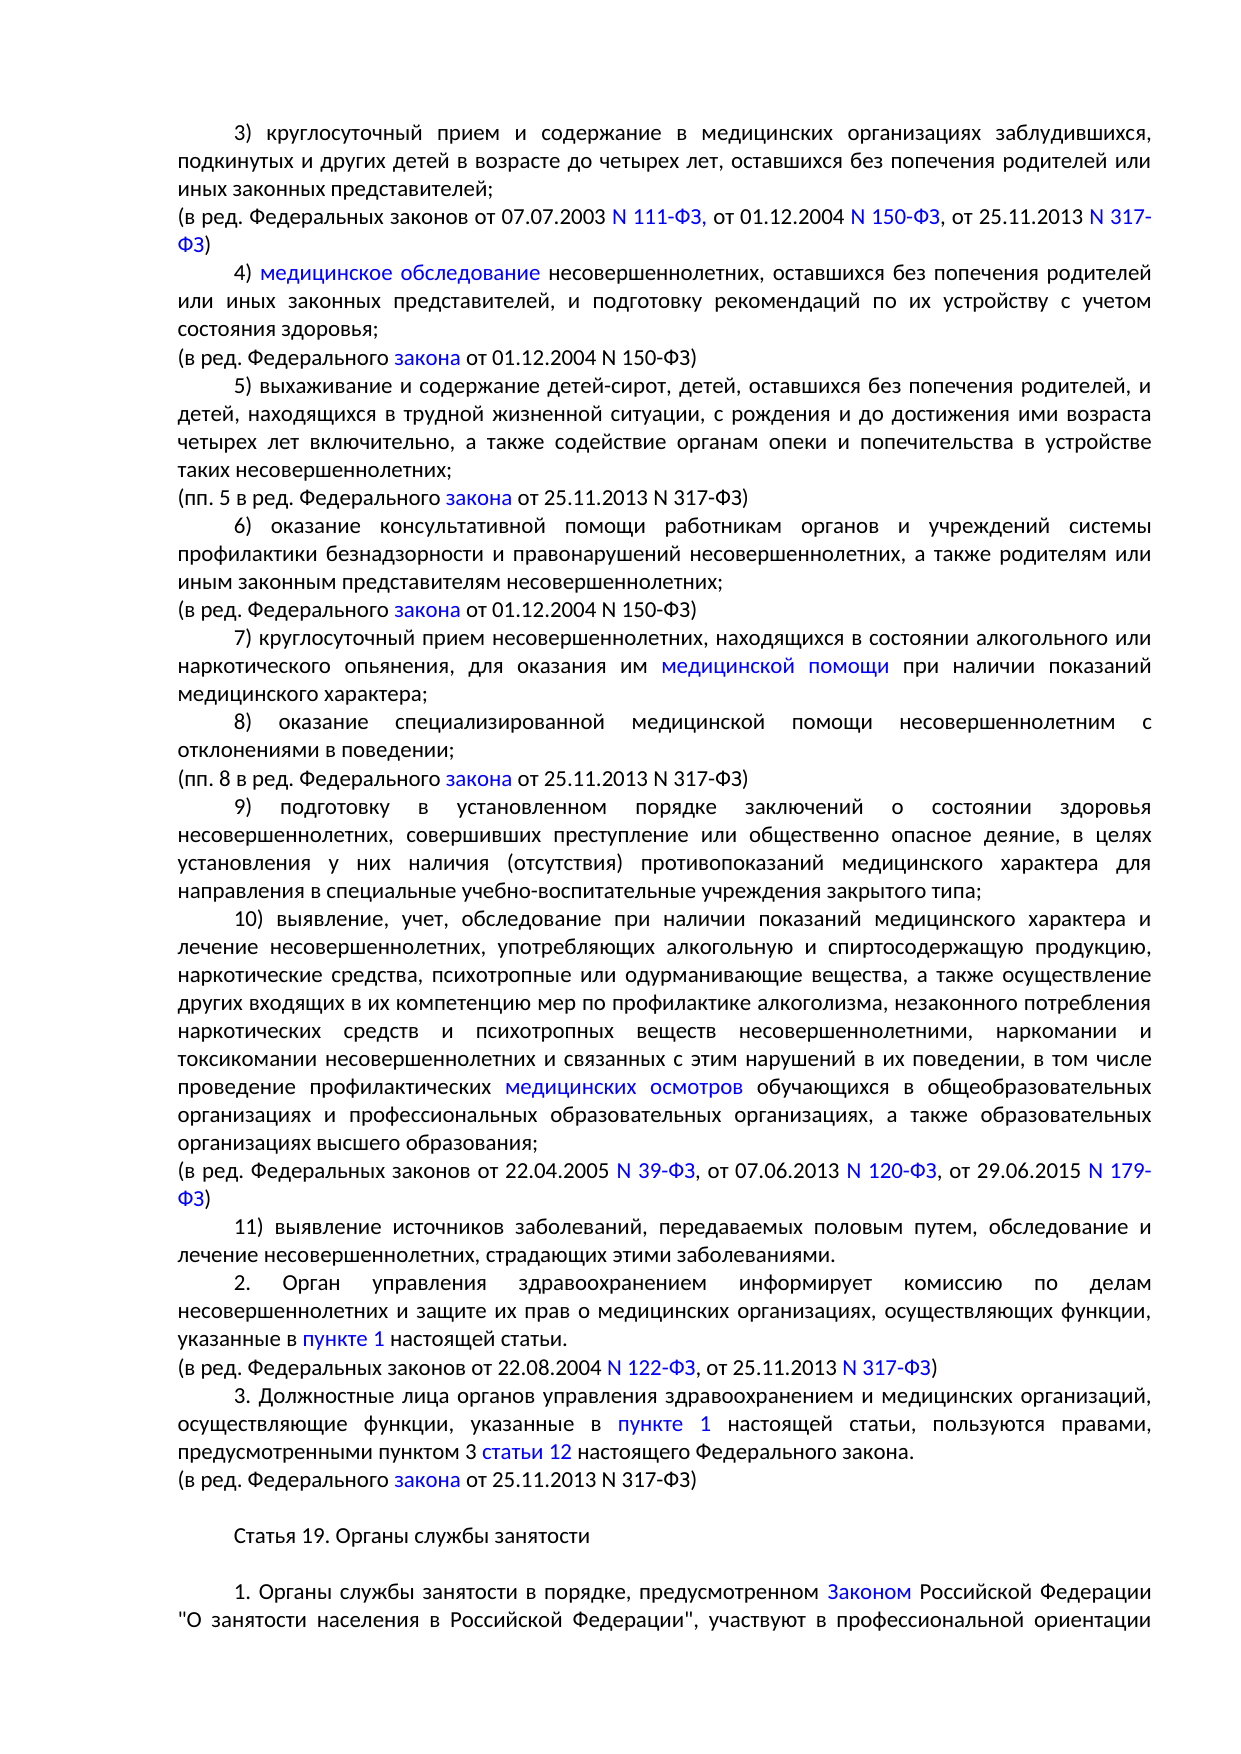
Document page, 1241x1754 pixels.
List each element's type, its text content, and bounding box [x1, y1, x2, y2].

text 8) оказание специализированной медицинской помощи несовершеннолетним с отклонениями в поведении; [177, 707, 1152, 763]
text 2. Орган управления здравоохранением информирует комиссию по делам несовершеннолетних и защите их прав о медицинских организациях, осуществляющих функции, указанные в пункте 1 настоящей статьи. [177, 1268, 1152, 1353]
text (в ред. Федеральных законов от 22.08.2004 N 122-ФЗ, от 25.11.2013 N 317-ФЗ) [177, 1353, 1152, 1381]
text 3. Должностные лица органов управления здравоохранением и медицинских организаций, осуществляющие функции, указанные в пункте 1 настоящей статьи, пользуются правами, предусмотренными пунктом 3 статьи 12 настоящего Федерального закона. [177, 1381, 1152, 1465]
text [177, 1577, 1152, 1633]
text (в ред. Федеральных законов от 22.04.2005 N 39-ФЗ, от 07.06.2013 N 120-ФЗ, от 29.06.2015 N 179-ФЗ) [177, 1156, 1152, 1212]
text 10) выявление, учет, обследование при наличии показаний медицинского характера и лечение несовершеннолетних, употребляющих алкогольную и спиртосодержащую продукцию, наркотические средства, психотропные или одурманивающие вещества, а также осуществление других входящих в их компетенцию мер по профилактике алкоголизма, незаконного потребления наркотических средств и психотропных веществ несовершеннолетними, наркомании и токсикомании несовершеннолетних и связанных с этим нарушений в их поведении, в том числе проведение профилактических медицинских осмотров обучающихся в общеобразовательных организациях и профессиональных образовательных организациях, а также образовательных организациях высшего образования; [177, 904, 1152, 1156]
text 5) выхаживание и содержание детей-сирот, детей, оставшихся без попечения родителей, и детей, находящихся в трудной жизненной ситуации, с рождения и до достижения ими возраста четырех лет включительно, а также содействие органам опеки и попечительства в устройстве таких несовершеннолетних; [177, 371, 1152, 483]
text 3) круглосуточный прием и содержание в медицинских организациях заблудившихся, подкинутых и других детей в возрасте до четырех лет, оставшихся без попечения родителей или иных законных представителей; [177, 118, 1152, 202]
text (в ред. Федеральных законов от 07.07.2003 N 111-ФЗ, от 01.12.2004 N 150-ФЗ, от 25.11.2013 N 317-ФЗ) [177, 202, 1152, 258]
text (пп. 8 в ред. Федерального закона от 25.11.2013 N 317-ФЗ) [177, 764, 1152, 792]
text Статья 19. Органы службы занятости [177, 1521, 1152, 1549]
text (в ред. Федерального закона от 01.12.2004 N 150-ФЗ) [177, 595, 1152, 623]
text 9) подготовку в установленном порядке заключений о состоянии здоровья несовершеннолетних, совершивших преступление или общественно опасное деяние, в целях установления у них наличия (отсутствия) противопоказаний медицинского характера для направления в специальные учебно-воспитательные учреждения закрытого типа; [177, 792, 1152, 904]
text (пп. 5 в ред. Федерального закона от 25.11.2013 N 317-ФЗ) [177, 483, 1152, 511]
text 6) оказание консультативной помощи работникам органов и учреждений системы профилактики безнадзорности и правонарушений несовершеннолетних, а также родителям или иным законным представителям несовершеннолетних; [177, 511, 1152, 595]
text (в ред. Федерального закона от 25.11.2013 N 317-ФЗ) [177, 1465, 1152, 1493]
text 11) выявление источников заболеваний, передаваемых половым путем, обследование и лечение несовершеннолетних, страдающих этими заболеваниями. [177, 1212, 1152, 1268]
text 7) круглосуточный прием несовершеннолетних, находящихся в состоянии алкогольного или наркотического опьянения, для оказания им медицинской помощи при наличии показаний медицинского характера; [177, 623, 1152, 707]
text (в ред. Федерального закона от 01.12.2004 N 150-ФЗ) [177, 343, 1152, 371]
text 4) медицинское обследование несовершеннолетних, оставшихся без попечения родителей или иных законных представителей, и подготовку рекомендаций по их устройству с учетом состояния здоровья; [177, 258, 1152, 342]
